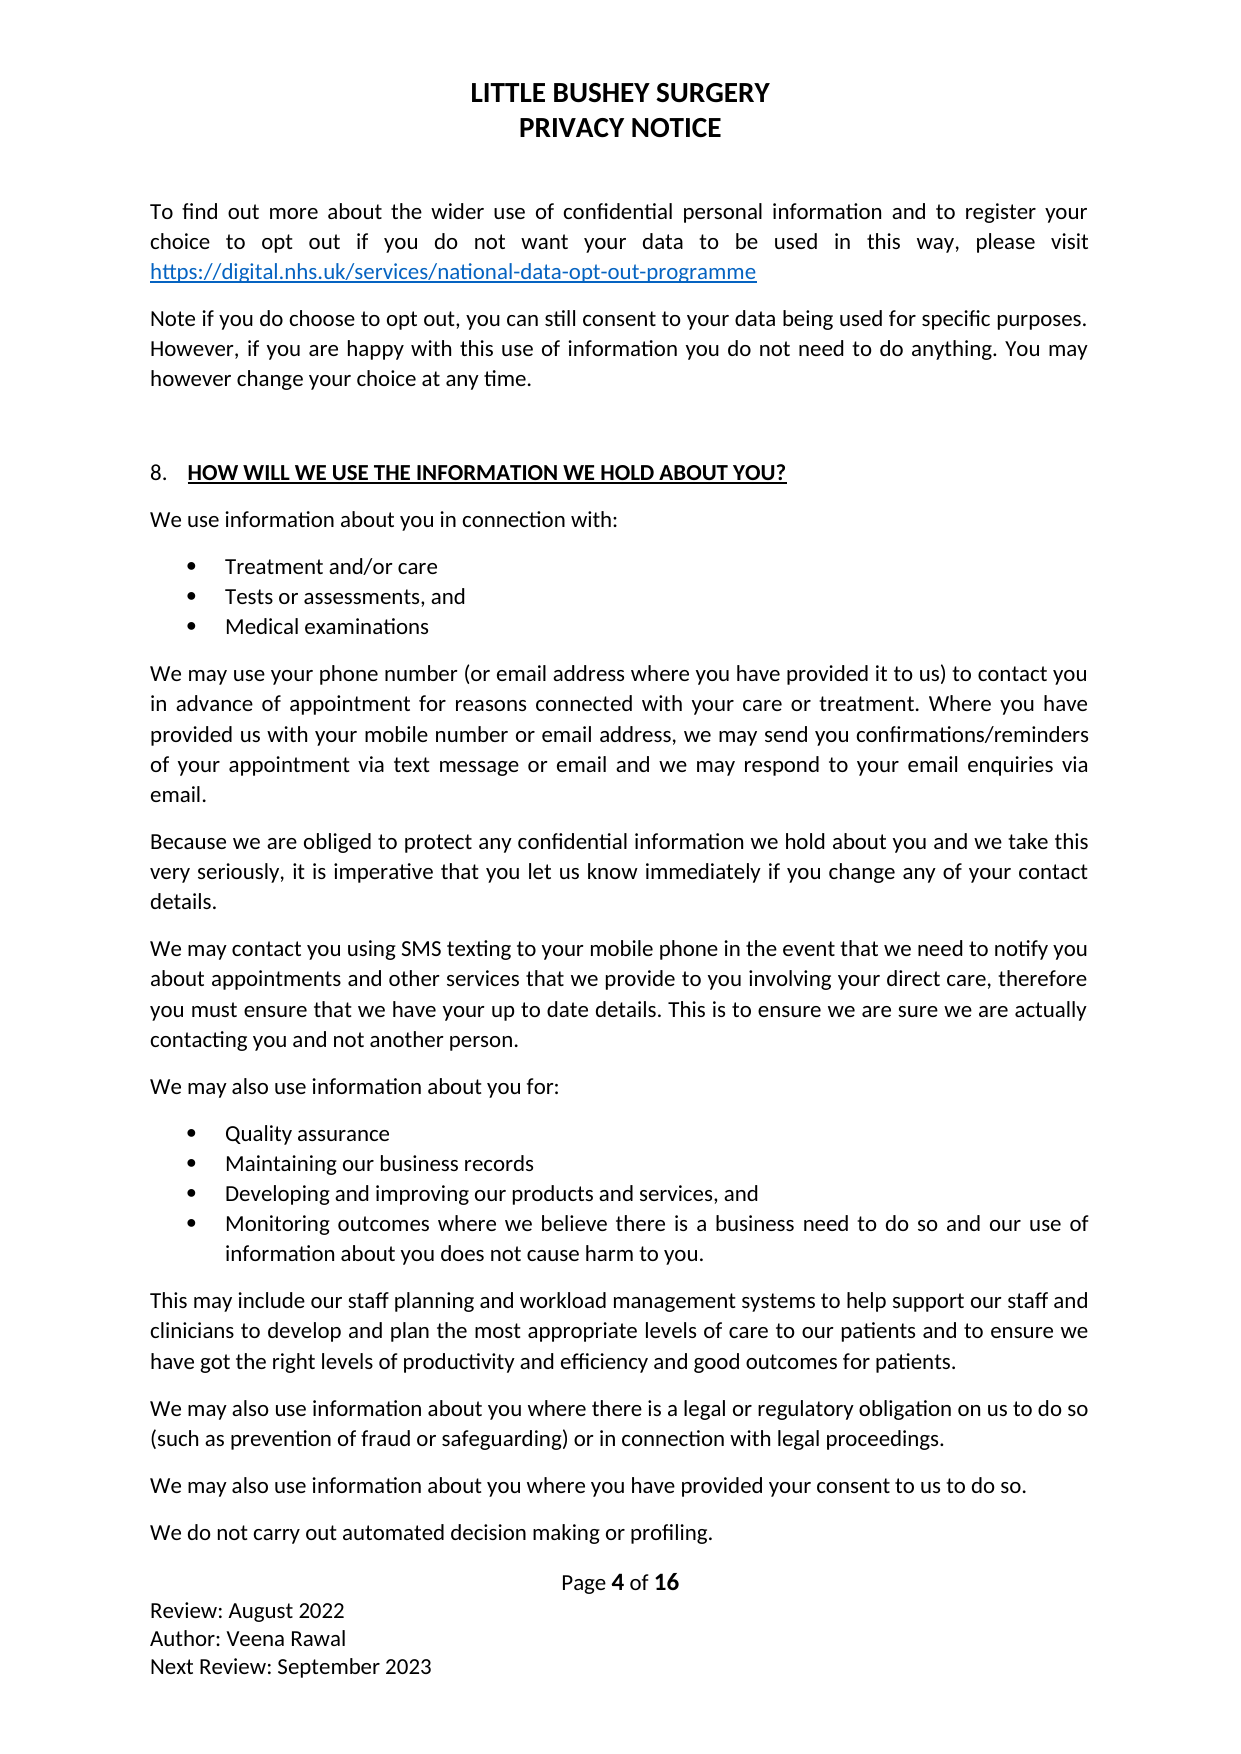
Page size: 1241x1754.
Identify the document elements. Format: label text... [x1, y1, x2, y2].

list Developing and improving our products and services, and [187, 1179, 1090, 1207]
list Quality assurance [187, 1119, 1090, 1147]
list Maintaining our business records [187, 1149, 1090, 1177]
list Medical examinations [187, 612, 1090, 641]
list Monitoring outcomes where we believe there is a business need to do so and our use of information about you does not cause harm to you. [187, 1209, 1090, 1268]
text This may include our staff planning and workload management systems to help support our staff and clinicians to develop and plan the most appropriate levels of care to our patients and to ensure we have got the right levels of productivity and efficiency and good outcomes for patients. [150, 1286, 1090, 1375]
text Note if you do choose to opt out, you can still consent to your data being used for specific purposes. However, if you are happy with this use of information you do not need to do anything. You may however change your choice at any time. [150, 304, 1090, 393]
text We may contact you using SMS texting to your mobile phone in the event that we need to notify you about appointments and other services that we provide to you involving your direct care, therefore you must ensure that we have your up to date details. This is to ensure we are sure we are actually contacting you and not another person. [150, 934, 1090, 1053]
list HOW WILL WE USE THE INFORMATION WE HOLD ABOUT YOU? [150, 458, 1090, 486]
text We may also use information about you for: [150, 1072, 1090, 1100]
text We may use your phone number (or email address where you have provided it to us) to contact you in advance of appointment for reasons connected with your care or treatment. Where you have provided us with your mobile number or email address, we may send you confirmations/reminders of your appointment via text message or email and we may respond to your email enquiries via email. [150, 659, 1090, 808]
text Because we are obliged to protect any confidential information we hold about you and we take this very seriously, it is imperative that you let us know immediately if you change any of your contact details. [150, 827, 1090, 916]
text We use information about you in connection with: [150, 505, 1090, 533]
list Treatment and/or care [187, 552, 1090, 580]
list Tests or assessments, and [187, 582, 1090, 610]
text We may also use information about you where you have provided your consent to us to do so. [150, 1471, 1090, 1499]
text To find out more about the wider use of confidential personal information and to register your choice to opt out if you do not want your data to be used in this way, please visit https://digital.nhs.uk/services/national-data-opt-out-programme [150, 197, 1090, 285]
text We do not carry out automated decision making or profiling. [150, 1518, 1090, 1546]
text We may also use information about you where there is a legal or regulatory obligation on us to do so (such as prevention of fraud or safeguarding) or in connection with legal proceedings. [150, 1394, 1090, 1452]
